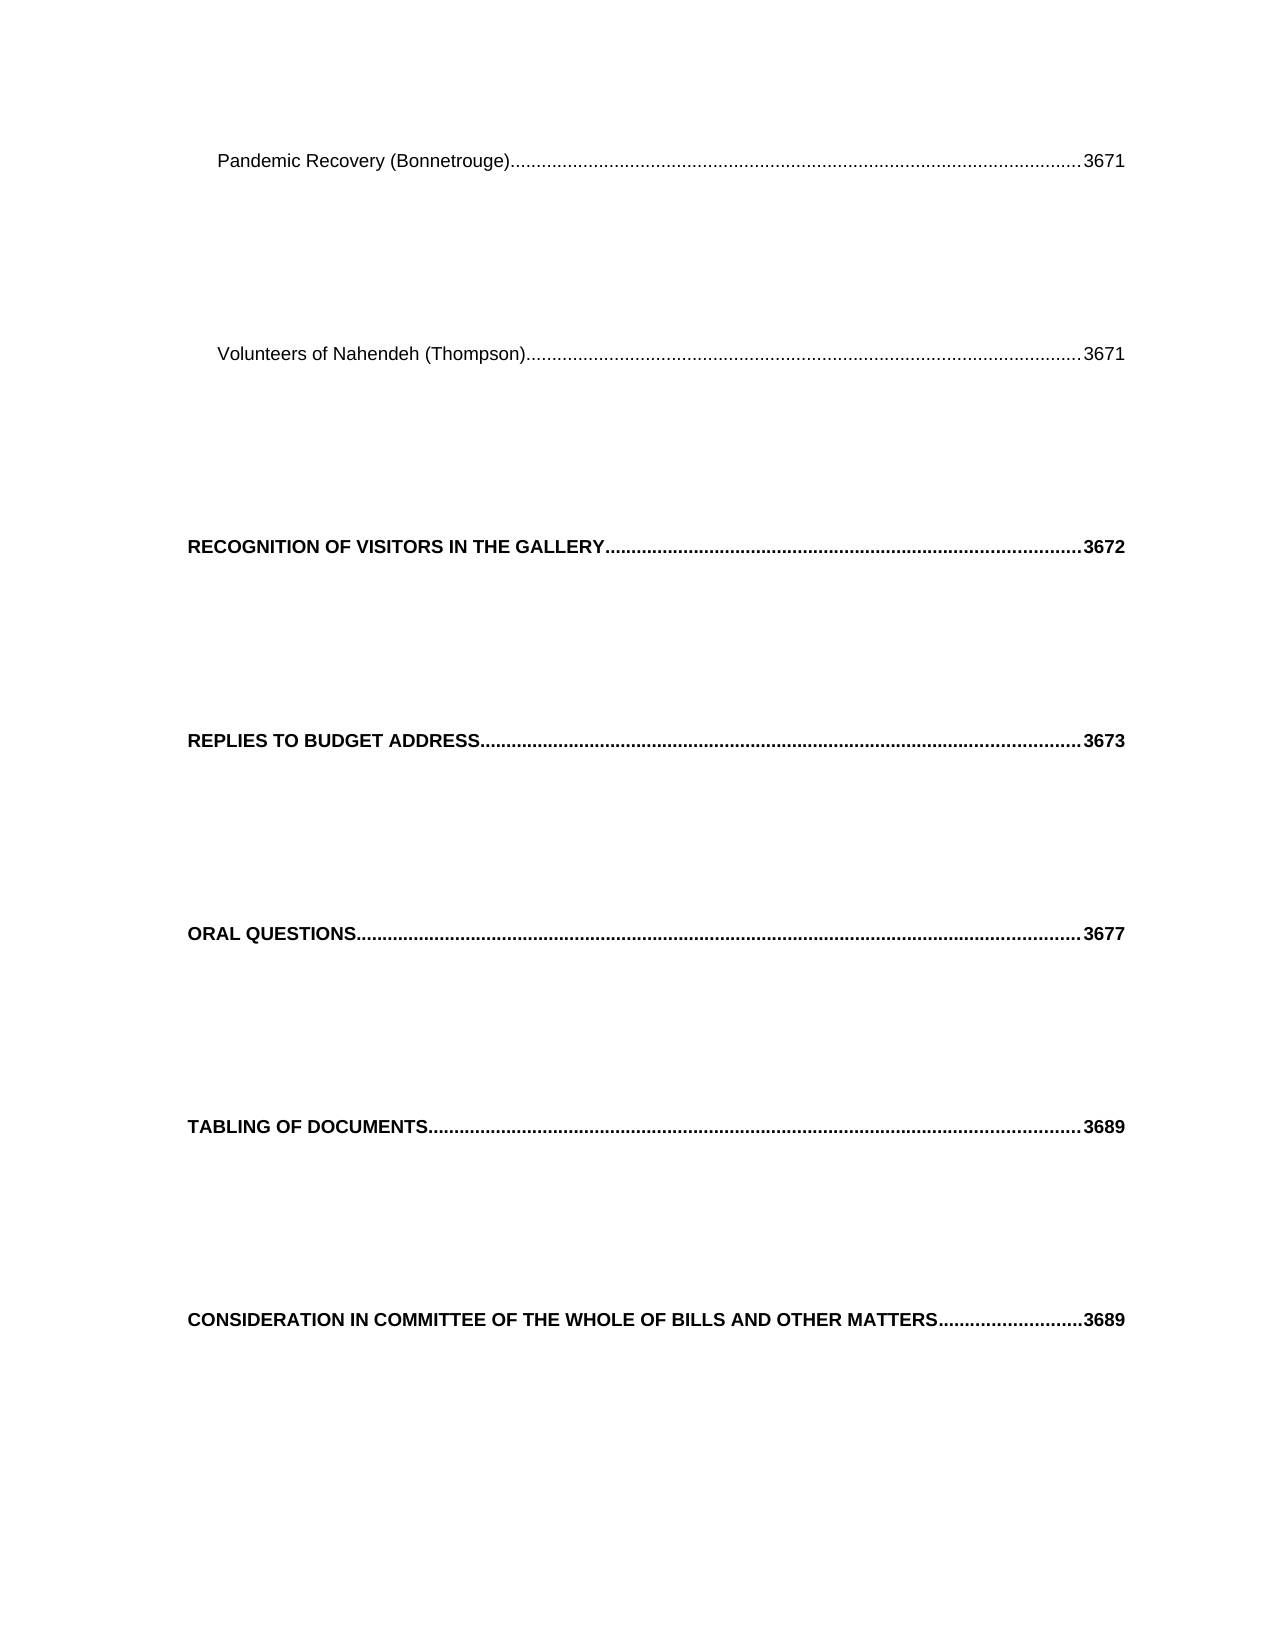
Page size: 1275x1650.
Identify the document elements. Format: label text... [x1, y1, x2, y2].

text RECOGNITION OF VISITORS IN THE GALLERY 3672 [187, 536, 1162, 558]
text Pandemic Recovery (Bonnetrouge) 3671 [217, 150, 1162, 172]
text ORAL QUESTIONS 3677 [187, 922, 1162, 944]
text REPLIES TO BUDGET ADDRESS 3673 [187, 729, 1162, 751]
text CONSIDERATION IN COMMITTEE OF THE WHOLE OF BILLS AND OTHER MATTERS 3689 [187, 1309, 1162, 1330]
text Volunteers of Nahendeh (Thompson) 3671 [217, 343, 1162, 365]
text TABLING OF DOCUMENTS 3689 [187, 1116, 1162, 1137]
